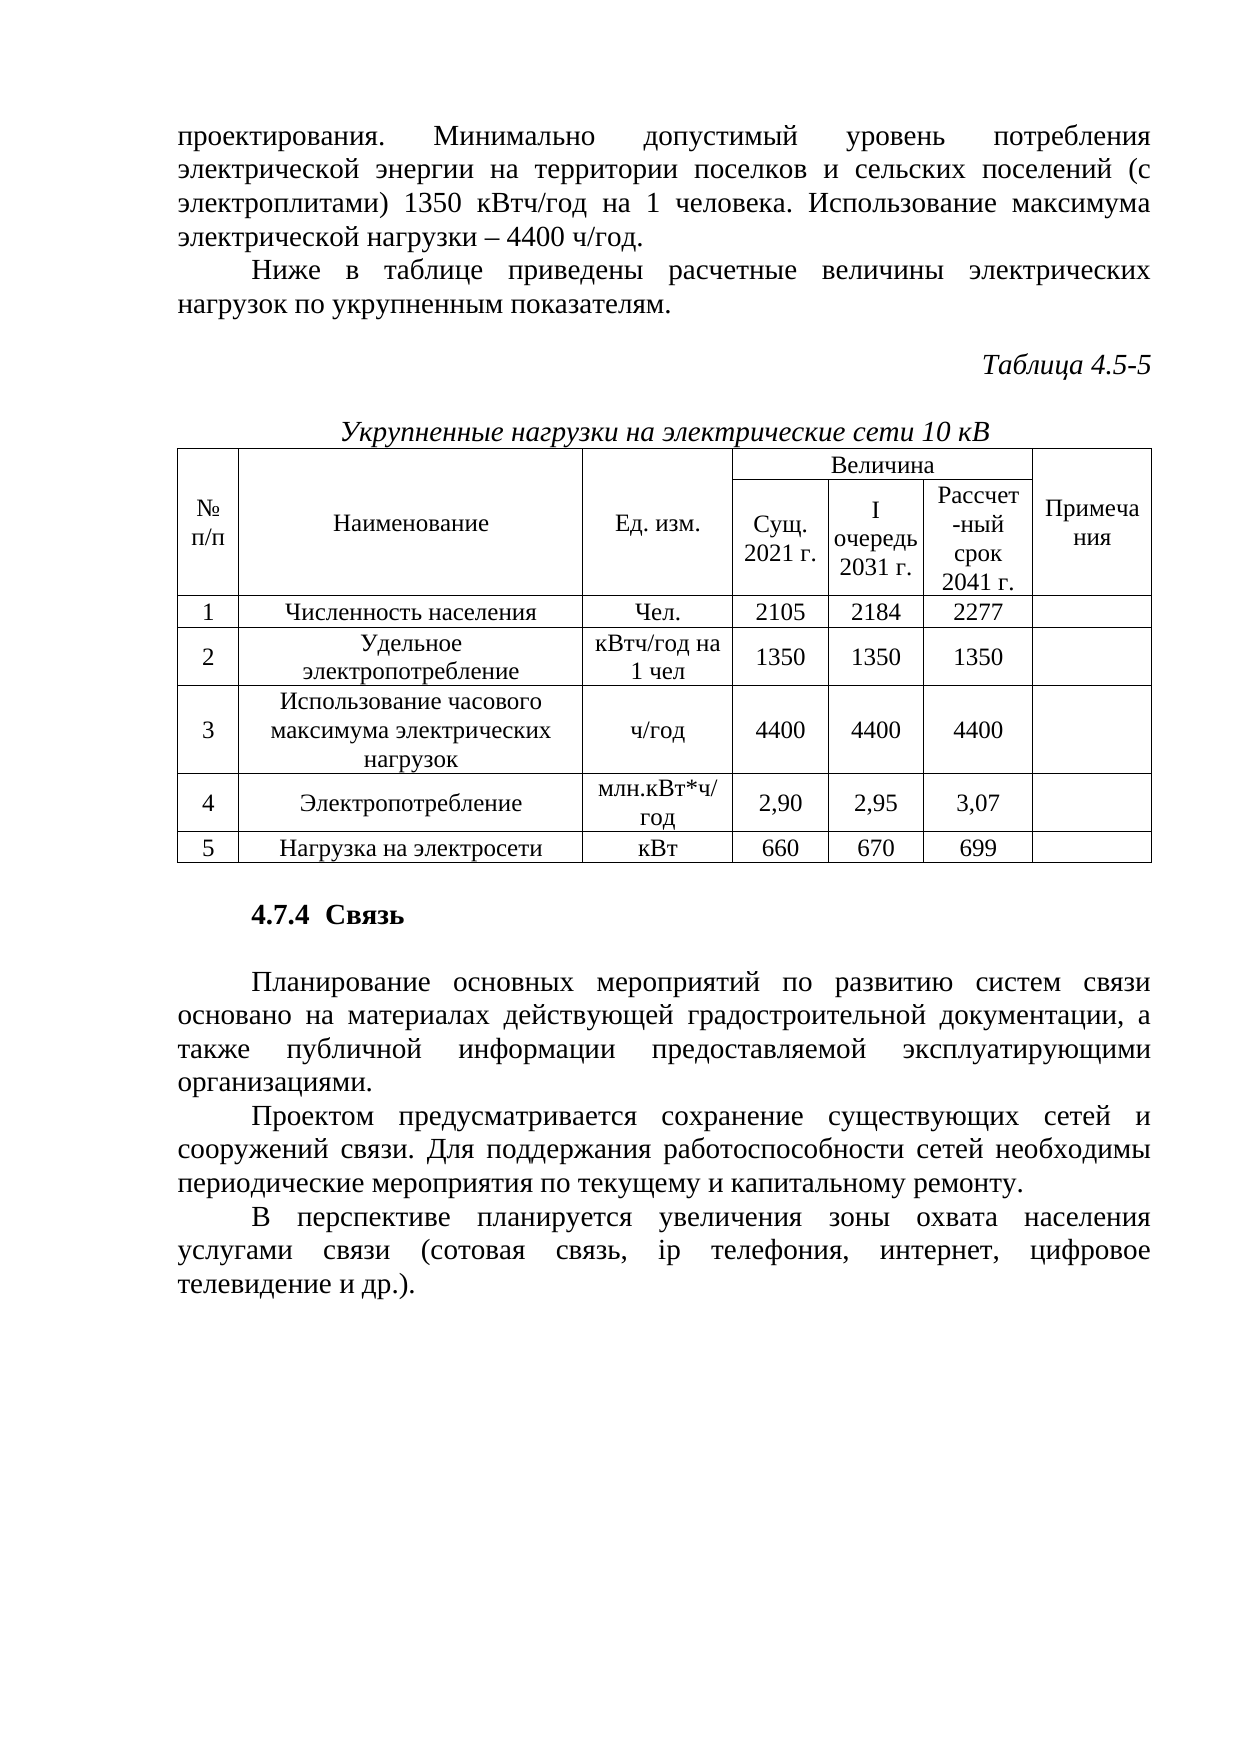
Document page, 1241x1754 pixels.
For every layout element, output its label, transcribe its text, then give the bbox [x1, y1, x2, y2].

text Таблица 4.5-5 [177, 347, 1152, 381]
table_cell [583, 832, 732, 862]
list Связь [177, 897, 1152, 930]
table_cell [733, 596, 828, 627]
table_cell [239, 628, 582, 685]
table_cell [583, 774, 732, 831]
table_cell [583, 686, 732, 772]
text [177, 118, 1152, 252]
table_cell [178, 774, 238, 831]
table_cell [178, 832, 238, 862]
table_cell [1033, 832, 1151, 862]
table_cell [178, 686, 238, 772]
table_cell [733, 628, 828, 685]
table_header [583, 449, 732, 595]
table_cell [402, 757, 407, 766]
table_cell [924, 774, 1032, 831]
text Планирование основных мероприятий по развитию систем связи основано на материалах действующей градостроительной документации, а также публичной информации предоставляемой эксплуатирующими организациями. [177, 964, 1152, 1098]
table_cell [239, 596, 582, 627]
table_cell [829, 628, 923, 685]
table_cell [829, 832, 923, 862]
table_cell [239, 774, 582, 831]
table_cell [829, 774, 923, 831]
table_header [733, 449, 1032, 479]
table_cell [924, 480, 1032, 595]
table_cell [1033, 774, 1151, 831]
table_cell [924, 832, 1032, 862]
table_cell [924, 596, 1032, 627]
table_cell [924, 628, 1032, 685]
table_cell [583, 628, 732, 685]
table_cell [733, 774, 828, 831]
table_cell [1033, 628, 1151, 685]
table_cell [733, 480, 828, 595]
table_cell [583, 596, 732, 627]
text В перспективе планируется увеличения зоны охвата населения услугами связи (сотовая связь, ip телефония, интернет, цифровое телевидение и др.). [177, 1199, 1152, 1299]
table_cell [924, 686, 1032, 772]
text Укрупненные нагрузки на электрические сети 10 кВ [177, 414, 1152, 448]
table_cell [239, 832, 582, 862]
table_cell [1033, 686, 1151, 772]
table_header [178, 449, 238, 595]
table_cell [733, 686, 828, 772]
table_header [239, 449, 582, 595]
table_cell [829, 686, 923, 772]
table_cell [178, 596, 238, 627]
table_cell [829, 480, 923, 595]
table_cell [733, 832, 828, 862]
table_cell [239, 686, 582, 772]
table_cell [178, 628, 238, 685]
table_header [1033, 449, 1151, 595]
text Ниже в таблице приведены расчетные величины электрических нагрузок по укрупненным показателям. [177, 252, 1152, 319]
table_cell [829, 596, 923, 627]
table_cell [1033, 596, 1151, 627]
text Проектом предусматривается сохранение существующих сетей и сооружений связи. Для поддержания работоспособности сетей необходимы периодические мероприятия по текущему и капитальному ремонту. [177, 1098, 1152, 1199]
